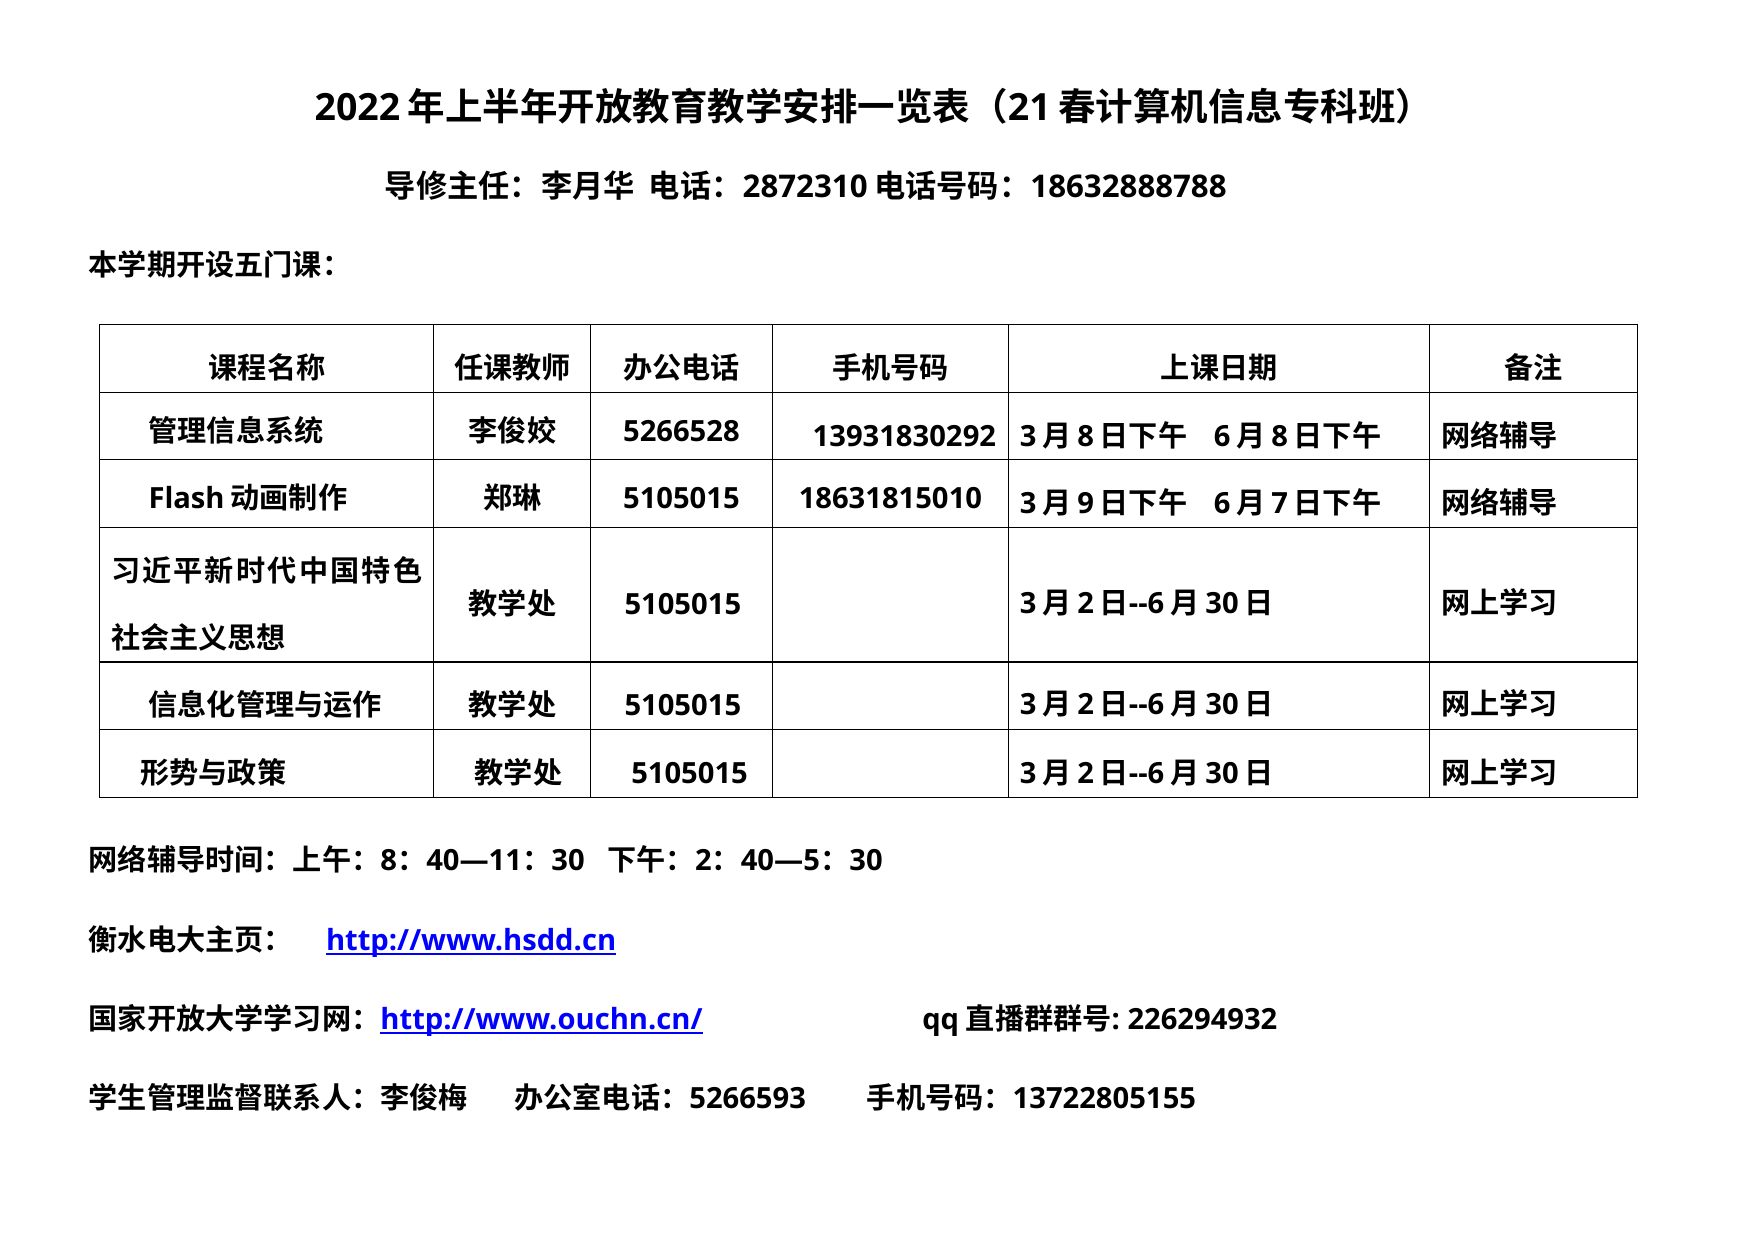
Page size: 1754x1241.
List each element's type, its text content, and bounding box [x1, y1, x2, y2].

text 导修主任：李月华 电话：2872310电话号码：18632888788 [88, 144, 1665, 223]
text 国家开放大学学习网：http://www.ouchn.cn/ qq直播群群号: 226294932 [88, 977, 1665, 1057]
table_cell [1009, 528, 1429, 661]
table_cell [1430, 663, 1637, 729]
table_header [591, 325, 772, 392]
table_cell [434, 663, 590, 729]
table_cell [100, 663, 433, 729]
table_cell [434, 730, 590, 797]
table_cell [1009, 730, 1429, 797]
text 网络辅导时间：上午：8：40—11：30 下午：2：40—5：30 [88, 303, 1665, 898]
text 2022年上半年开放教育教学安排一览表（21春计算机信息专科班） [88, 64, 1665, 144]
text 学生管理监督联系人：李俊梅 办公室电话：5266593 手机号码：13722805155 [88, 1057, 1665, 1136]
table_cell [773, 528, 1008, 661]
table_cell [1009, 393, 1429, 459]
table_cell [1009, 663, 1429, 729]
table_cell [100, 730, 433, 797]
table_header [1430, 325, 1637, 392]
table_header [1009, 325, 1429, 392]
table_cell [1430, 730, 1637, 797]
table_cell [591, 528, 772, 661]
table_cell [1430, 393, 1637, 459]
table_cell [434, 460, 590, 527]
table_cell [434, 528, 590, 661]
text 本学期开设五门课： [88, 223, 1665, 303]
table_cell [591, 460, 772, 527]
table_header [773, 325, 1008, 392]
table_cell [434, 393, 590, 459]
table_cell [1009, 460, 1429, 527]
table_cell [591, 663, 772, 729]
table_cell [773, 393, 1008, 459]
text 衡水电大主页： http://www.hsdd.cn [88, 898, 1665, 977]
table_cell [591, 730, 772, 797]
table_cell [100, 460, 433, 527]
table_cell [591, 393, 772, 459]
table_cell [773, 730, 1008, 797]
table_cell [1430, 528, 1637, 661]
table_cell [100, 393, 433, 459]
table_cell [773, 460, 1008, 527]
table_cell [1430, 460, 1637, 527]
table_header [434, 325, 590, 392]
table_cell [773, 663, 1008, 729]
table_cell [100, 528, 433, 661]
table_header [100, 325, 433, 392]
